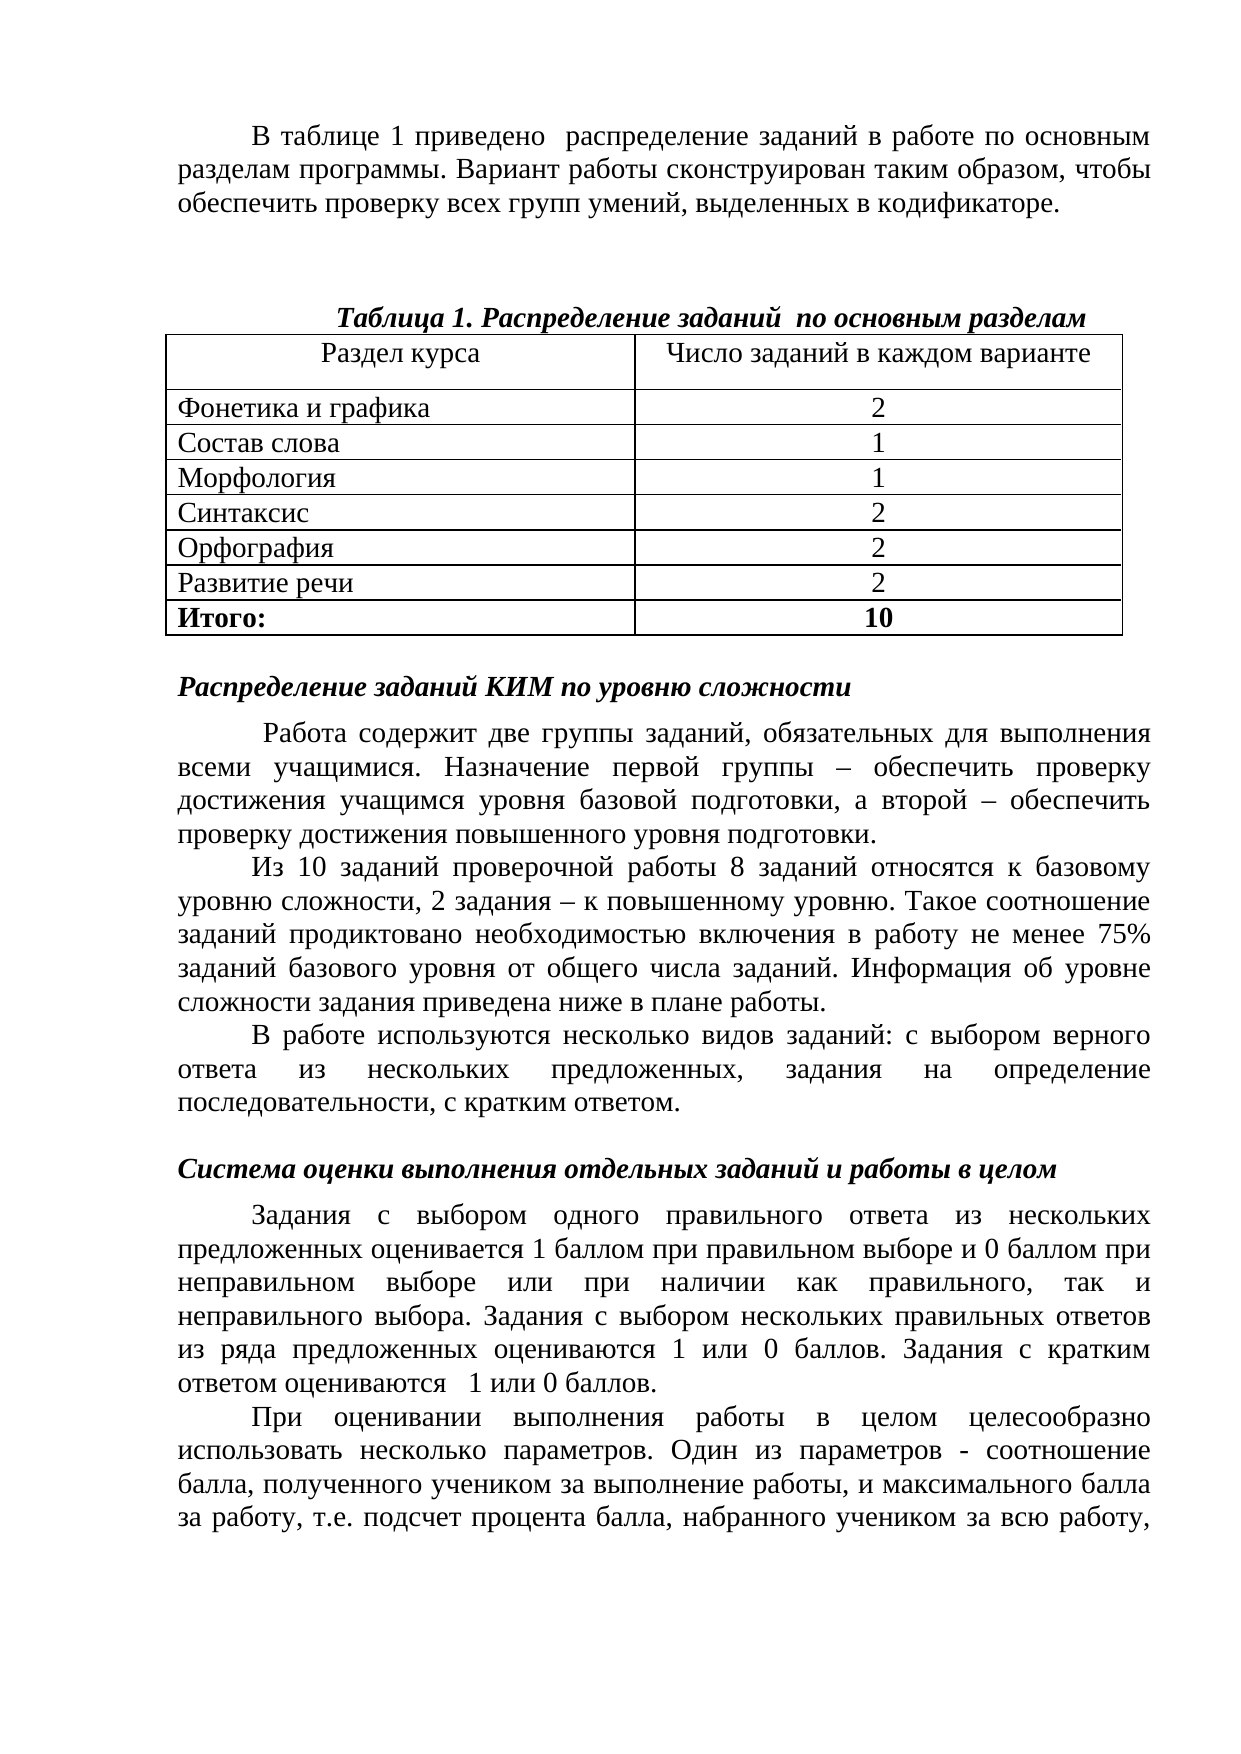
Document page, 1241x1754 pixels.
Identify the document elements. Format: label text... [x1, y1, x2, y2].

table_cell Фонетика и графика [167, 390, 634, 423]
text В работе используются несколько видов заданий: с выбором верного ответа из нескольких предложенных, задания на определение последовательности, с кратким ответом. [177, 1017, 1152, 1118]
text Система оценки выполнения отдельных заданий и работы в целом [177, 1151, 1152, 1185]
table_header Число заданий в каждом варианте [636, 335, 1122, 388]
text Распределение заданий КИМ по уровню сложности [177, 669, 1152, 703]
table_cell 1 [636, 424, 1122, 459]
table_cell Орфография [167, 531, 634, 564]
table_cell 2 [636, 389, 1122, 423]
table_cell 2 [636, 564, 1122, 599]
table_cell 10 [636, 599, 1122, 634]
text Работа содержит две группы заданий, обязательных для выполнения всеми учащимися. Назначение первой группы – обеспечить проверку достижения учащимся уровня базовой подготовки, а второй – обеспечить проверку достижения повышенного уровня подготовки. [177, 715, 1152, 849]
table_cell Развитие речи [167, 566, 634, 599]
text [177, 1399, 1152, 1533]
table_cell Состав слова [167, 425, 634, 459]
text Задания с выбором одного правильного ответа из нескольких предложенных оценивается 1 баллом при правильном выборе и 0 баллом при неправильном выборе или при наличии как правильного, так и неправильного выбора. Задания с выбором нескольких правильных ответов из ряда предложенных оцениваются 1 или 0 баллов. Задания с кратким ответом оцениваются 1 или 0 баллов. [177, 1197, 1152, 1399]
table_cell 1 [636, 459, 1122, 494]
table_cell Синтаксис [167, 495, 634, 529]
table_cell 2 [636, 529, 1122, 564]
table_cell Итого: [167, 601, 634, 634]
table_header Раздел курса [167, 335, 634, 388]
text Из 10 заданий проверочной работы 8 заданий относятся к базовому уровню сложности, 2 задания – к повышенному уровню. Такое соотношение заданий продиктовано необходимостью включения в работу не менее 75% заданий базового уровня от общего числа заданий. Информация об уровне сложности задания приведена ниже в плане работы. [177, 849, 1152, 1017]
table_cell Морфология [167, 460, 634, 494]
text В таблице 1 приведено распределение заданий в работе по основным разделам программы. Вариант работы сконструирован таким образом, чтобы обеспечить проверку всех групп умений, выделенных в кодификаторе. [177, 118, 1152, 219]
table_cell 2 [636, 494, 1122, 529]
text Таблица 1. Распределение заданий по основным разделам [271, 300, 1152, 334]
